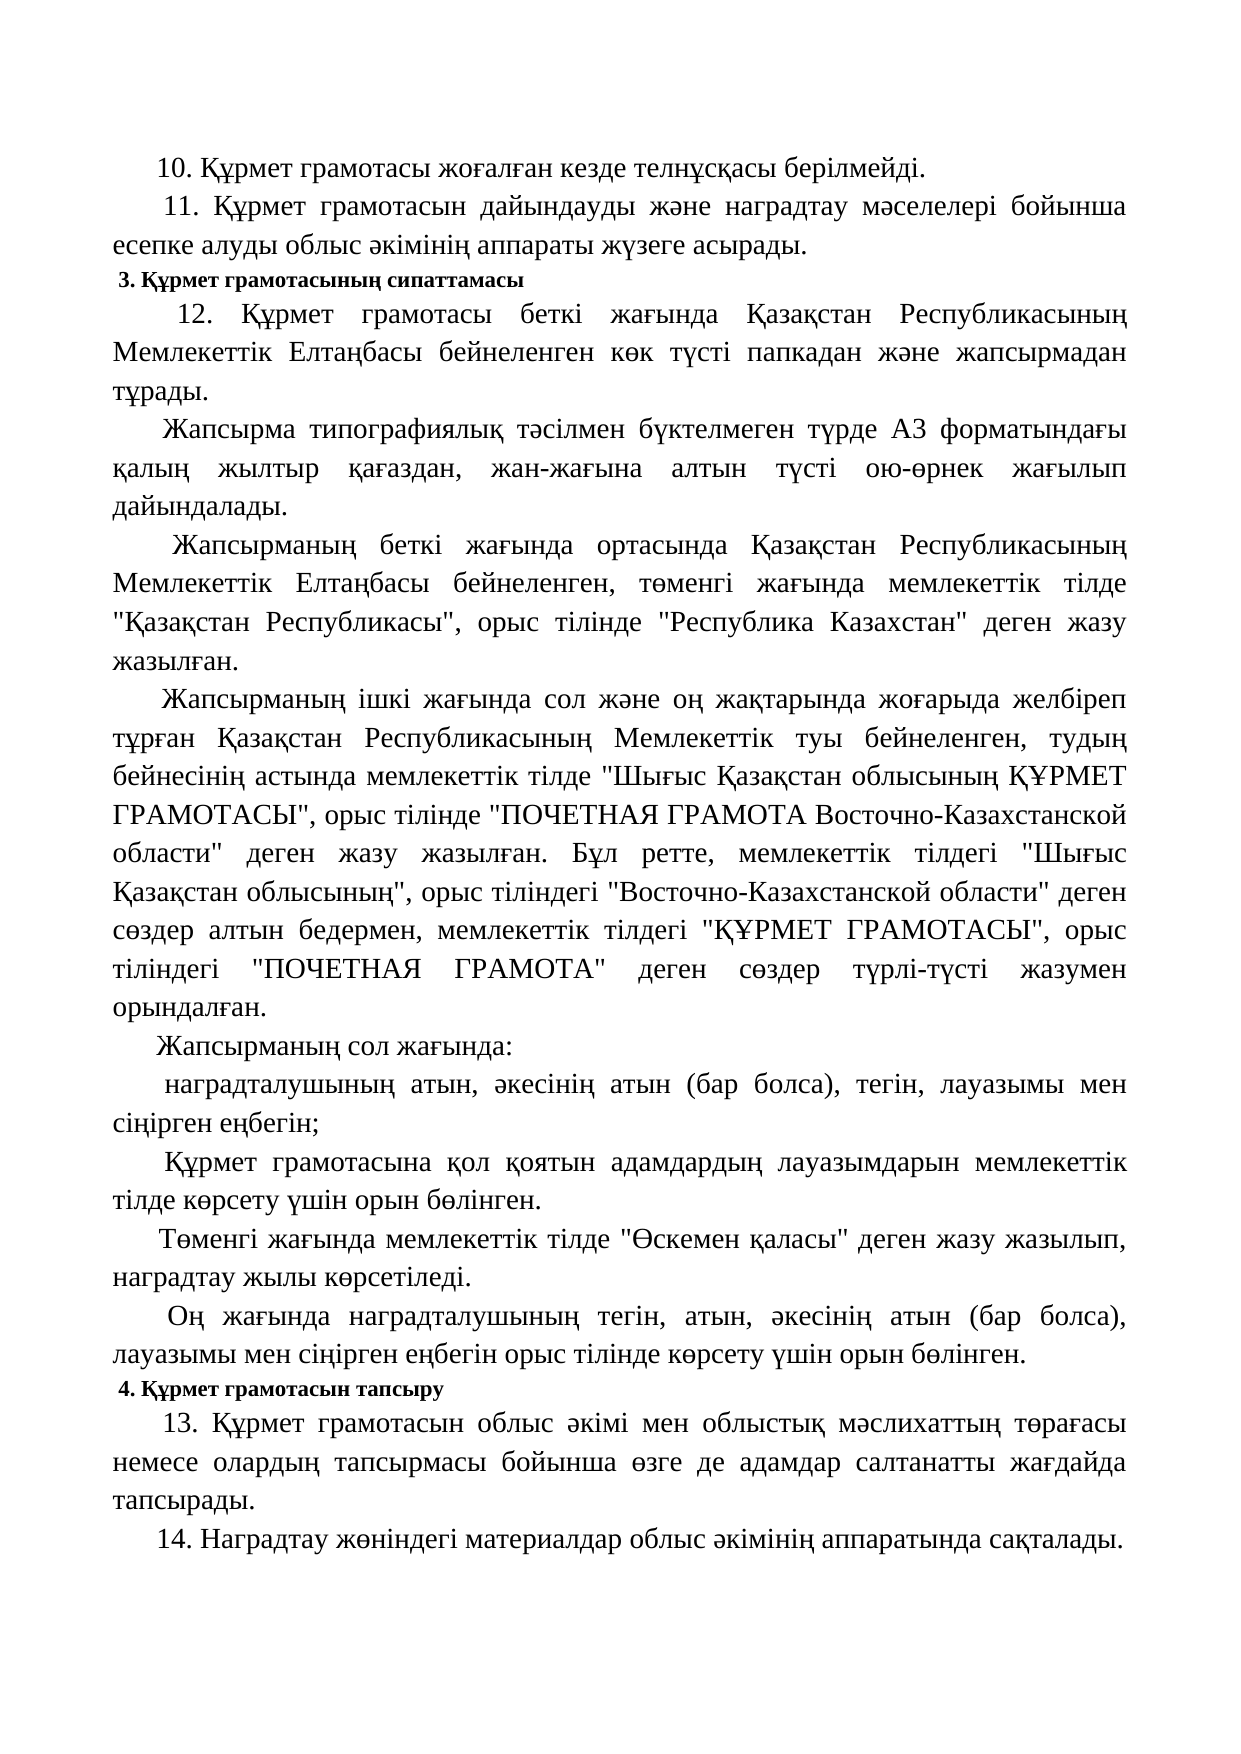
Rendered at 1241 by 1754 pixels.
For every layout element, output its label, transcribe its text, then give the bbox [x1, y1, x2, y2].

text 13. Құрмет грамотасын облыс әкімі мен облыстық мәслихаттың төрағасы немесе олардың тапсырмасы бойынша өзге де адамдар салтанатты жағдайда тапсырады. [112, 1405, 1128, 1516]
text Жапсырманың ішкі жағында сол және оң жақтарында жоғарыда желбіреп тұрған Қазақстан Республикасының Мемлекеттік туы бейнеленген, тудың бейнесінің астында мемлекеттік тілде "Шығыс Қазақстан облысының ҚҰРМЕТ ГРАМОТАСЫ", орыс тілінде "ПОЧЕТНАЯ ГРАМОТА Восточно-Казахстанской области" деген жазу жазылған. Бұл ретте, мемлекеттік тілдегі "Шығыс Қазақстан облысының", орыс тіліндегі "Восточно-Казахстанской области" деген сөздер алтын бедермен, мемлекеттік тілдегі "ҚҰРМЕТ ГРАМОТАСЫ", орыс тіліндегі "ПОЧЕТНАЯ ГРАМОТА" деген сөздер түрлі-түсті жазумен орындалған. [112, 681, 1128, 1023]
text Оң жағында наградталушының тегін, атын, әкесінің атын (бар болса), лауазымы мен сіңірген еңбегін орыс тілінде көрсету үшін орын бөлінген. [112, 1298, 1128, 1370]
text 11. Құрмет грамотасын дайындауды және наградтау мәселелері бойынша есепке алуды облыс әкімінің аппараты жүзеге асырады. [112, 188, 1128, 261]
text Төменгі жағында мемлекеттік тілде "Өскемен қаласы" деген жазу жазылып, наградтау жылы көрсетіледі. [112, 1221, 1128, 1293]
text Құрмет грамотасына қол қоятын адамдардың лауазымдарын мемлекеттік тілде көрсету үшін орын бөлінген. [112, 1144, 1128, 1216]
text наградталушының атын, әкесінің атын (бар болса), тегін, лауазымы мен сіңірген еңбегін; [112, 1067, 1128, 1139]
text 14. Наградтау жөніндегі материалдар облыс әкімінің аппаратында сақталады. [112, 1521, 1128, 1554]
text Жапсырманың беткі жағында ортасында Қазақстан Республикасының Мемлекеттік Елтаңбасы бейнеленген, төменгі жағында мемлекеттік тілде "Қазақстан Республикасы", орыс тілінде "Республика Казахстан" деген жазу жазылған. [112, 527, 1128, 676]
text Жапсырма типографиялық тәсілмен бүктелмеген түрде А3 форматындағы қалың жылтыр қағаздан, жан-жағына алтын түсті ою-өрнек жағылып дайындалады. [112, 411, 1128, 522]
text 10. Құрмет грамотасы жоғалған кезде телнұсқасы берілмейді. [112, 150, 1128, 183]
text Жапсырманың сол жағында: [112, 1028, 1128, 1062]
text 4. Құрмет грамотасын тапсыру [112, 1375, 1128, 1401]
text 3. Құрмет грамотасының сипаттамасы [112, 266, 1128, 292]
text 12. Құрмет грамотасы беткі жағында Қазақстан Республикасының Мемлекеттік Елтаңбасы бейнеленген көк түсті папкадан және жапсырмадан тұрады. [112, 296, 1128, 406]
